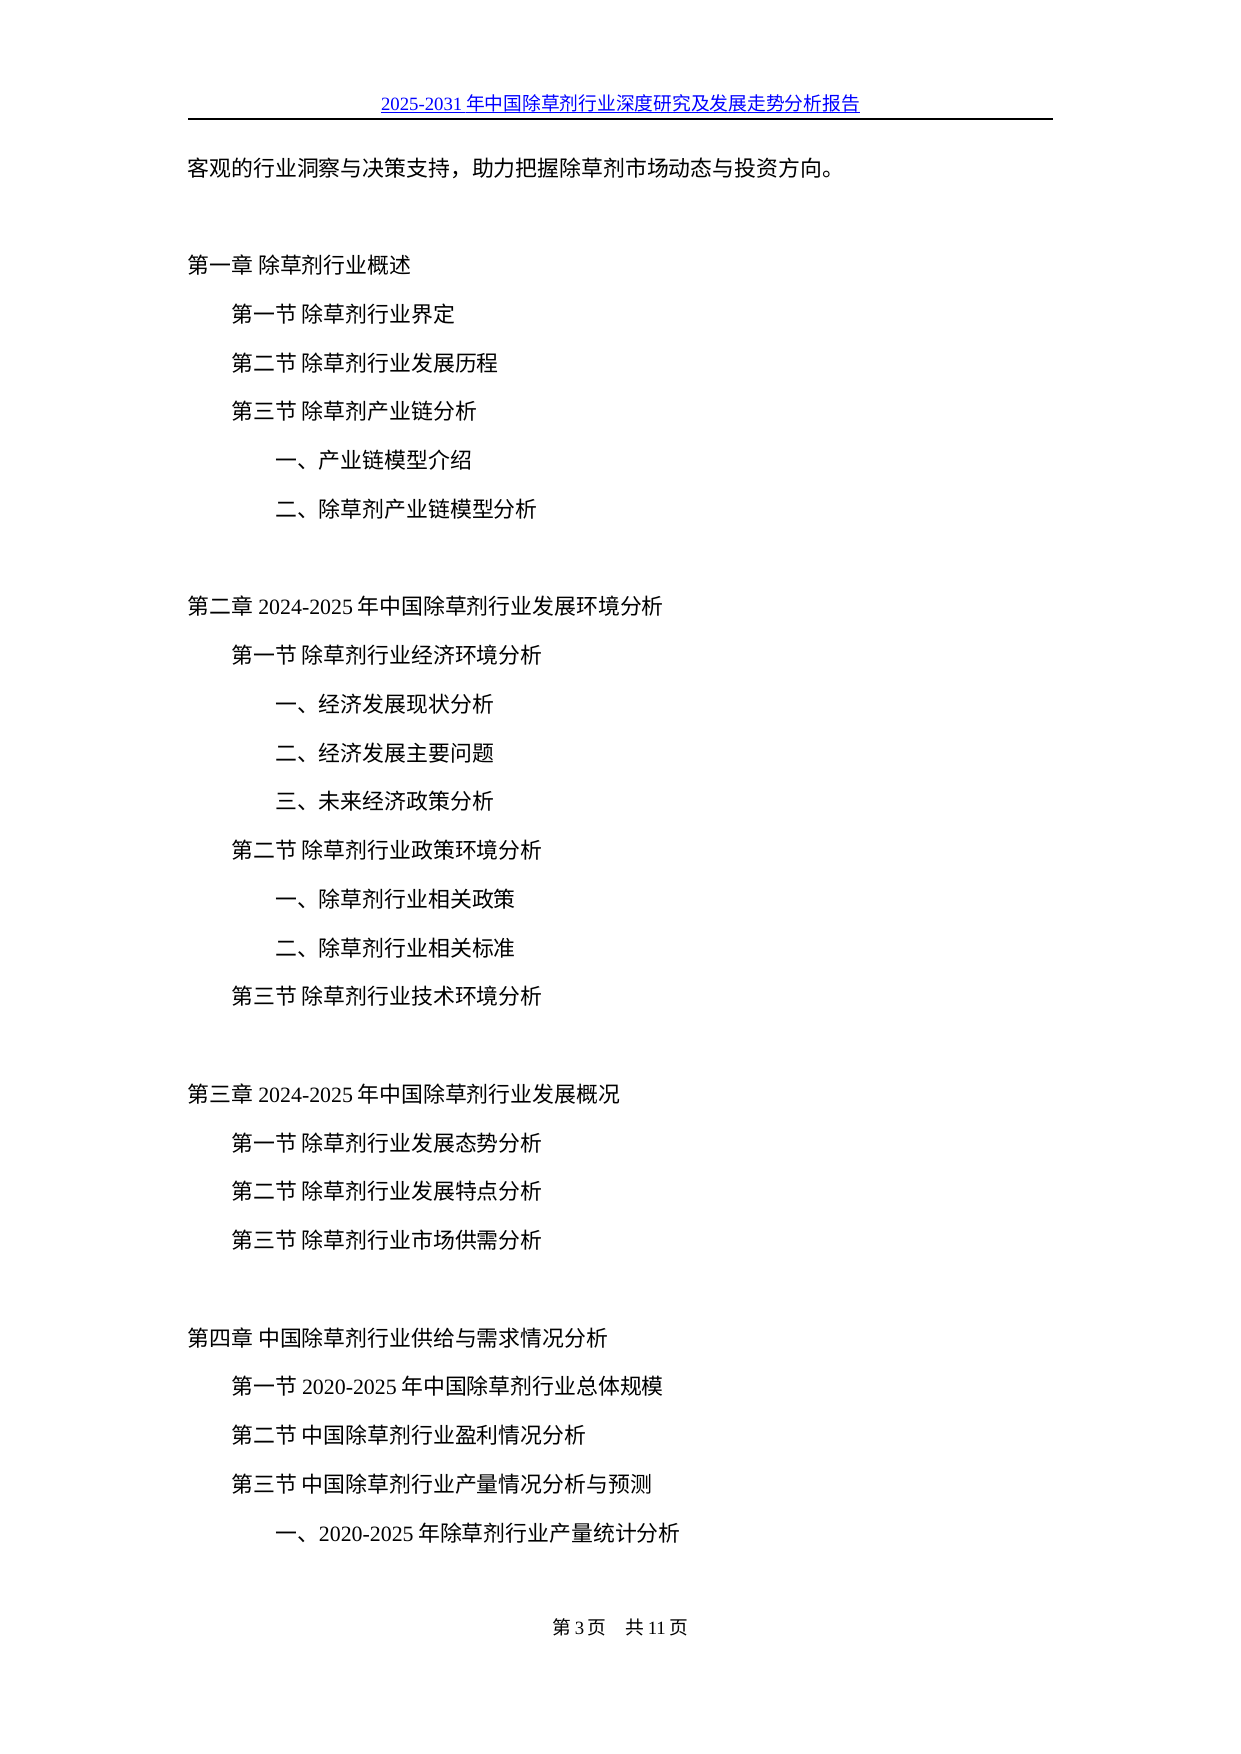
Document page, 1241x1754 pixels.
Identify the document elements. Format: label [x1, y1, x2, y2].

text [187, 150, 1053, 1548]
